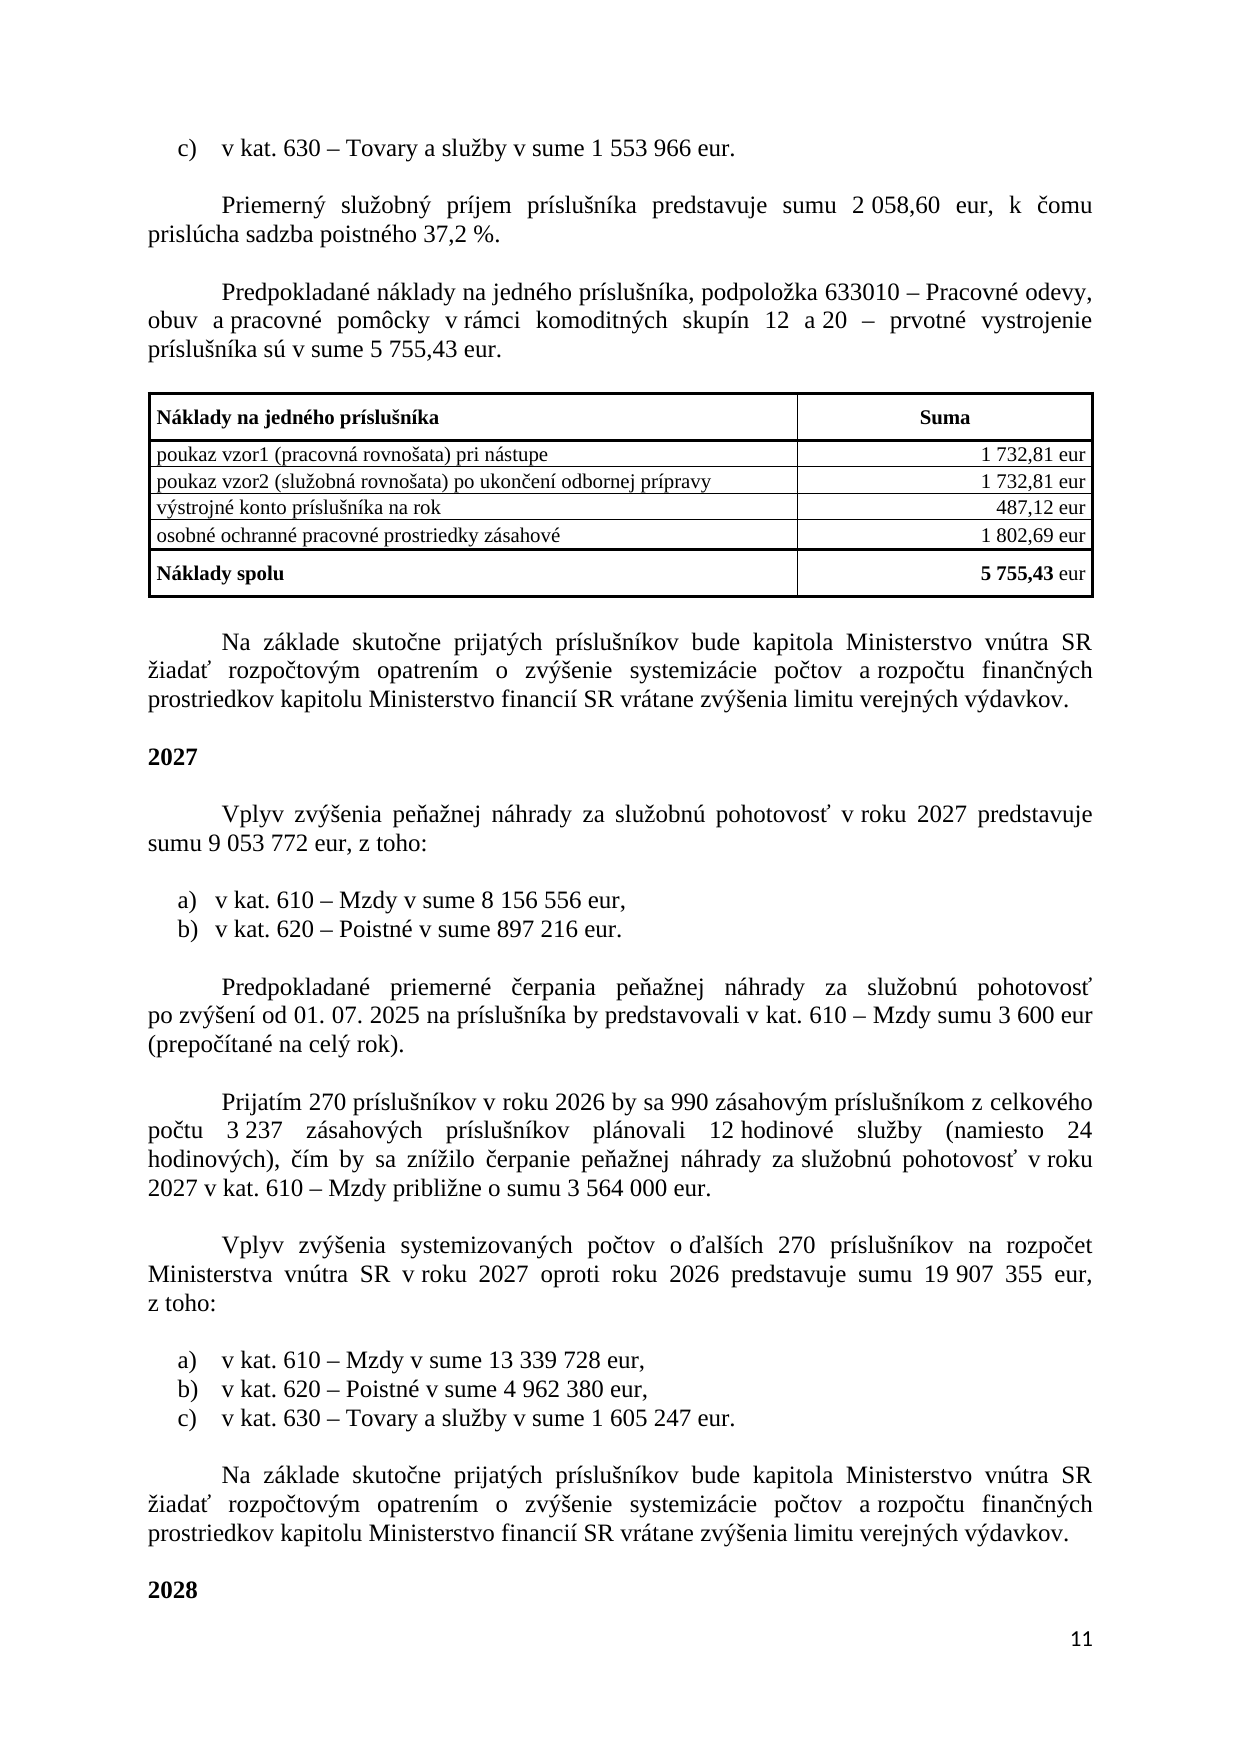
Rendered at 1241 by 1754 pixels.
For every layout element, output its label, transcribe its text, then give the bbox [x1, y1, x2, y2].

table_cell Náklady spolu [151, 551, 797, 595]
text Na základe skutočne prijatých príslušníkov bude kapitola Ministerstvo vnútra SR žiadať rozpočtovým opatrením o zvýšenie systemizácie počtov a rozpočtu finančných prostriedkov kapitolu Ministerstvo financií SR vrátane zvýšenia limitu verejných výdavkov. [148, 627, 1093, 713]
text Predpokladané priemerné čerpania peňažnej náhrady za služobnú pohotovosť po zvýšení od 01. 07. 2025 na príslušníka by predstavovali v kat. 610 – Mzdy sumu 3 600 eur (prepočítané na celý rok). [148, 972, 1093, 1058]
table_cell 5 755,43 eur [798, 551, 1091, 595]
table_cell výstrojné konto príslušníka na rok [151, 494, 797, 519]
text Priemerný služobný príjem príslušníka predstavuje sumu 2 058,60 eur, k čomu prislúcha sadzba poistného 37,2 %. [148, 190, 1093, 248]
list v kat. 630 – Tovary a služby v sume 1 553 966 eur. [177, 133, 1093, 162]
text Vplyv zvýšenia systemizovaných počtov o ďalších 270 príslušníkov na rozpočet Ministerstva vnútra SR v roku 2027 oproti roku 2026 predstavuje sumu 19 907 355 eur, z toho: [148, 1230, 1093, 1317]
table_cell 487,12 eur [798, 494, 1091, 519]
text Prijatím 270 príslušníkov v roku 2026 by sa 990 zásahovým príslušníkom z celkového počtu 3 237 zásahových príslušníkov plánovali 12 hodinové služby (namiesto 24 hodinových), čím by sa znížilo čerpanie peňažnej náhrady za služobnú pohotovosť v roku 2027 v kat. 610 – Mzdy približne o sumu 3 564 000 eur. [148, 1087, 1093, 1202]
text Vplyv zvýšenia peňažnej náhrady za služobnú pohotovosť v roku 2027 predstavuje sumu 9 053 772 eur, z toho: [148, 799, 1093, 857]
table_cell poukaz vzor1 (pracovná rovnošata) pri nástupe [151, 442, 797, 466]
table_cell 1 732,81 eur [798, 467, 1091, 493]
text 2027 [148, 742, 1093, 770]
table_header Suma [798, 395, 1091, 439]
table_cell poukaz vzor2 (služobná rovnošata) po ukončení odbornej prípravy [151, 467, 797, 493]
table_header Náklady na jedného príslušníka [151, 395, 797, 439]
text Na základe skutočne prijatých príslušníkov bude kapitola Ministerstvo vnútra SR žiadať rozpočtovým opatrením o zvýšenie systemizácie počtov a rozpočtu finančných prostriedkov kapitolu Ministerstvo financií SR vrátane zvýšenia limitu verejných výdavkov. [148, 1460, 1093, 1547]
text Predpokladané náklady na jedného príslušníka, podpoložka 633010 – Pracovné odevy, obuv a pracovné pomôcky v rámci komoditných skupín 12 a 20 – prvotné vystrojenie príslušníka sú v sume 5 755,43 eur. [148, 277, 1093, 363]
table_cell 1 732,81 eur [798, 442, 1091, 466]
table_cell 1 802,69 eur [798, 520, 1091, 547]
table_cell osobné ochranné pracovné prostriedky zásahové [151, 520, 797, 547]
text 2028 [148, 1575, 1093, 1604]
list v kat. 610 – Mzdy v sume 13 339 728 eur, [177, 1345, 1093, 1374]
list v kat. 610 – Mzdy v sume 8 156 556 eur, [177, 885, 1093, 914]
list v kat. 630 – Tovary a služby v sume 1 605 247 eur. [177, 1403, 1093, 1432]
list v kat. 620 – Poistné v sume 897 216 eur. [177, 914, 1093, 943]
list v kat. 620 – Poistné v sume 4 962 380 eur, [177, 1374, 1093, 1403]
